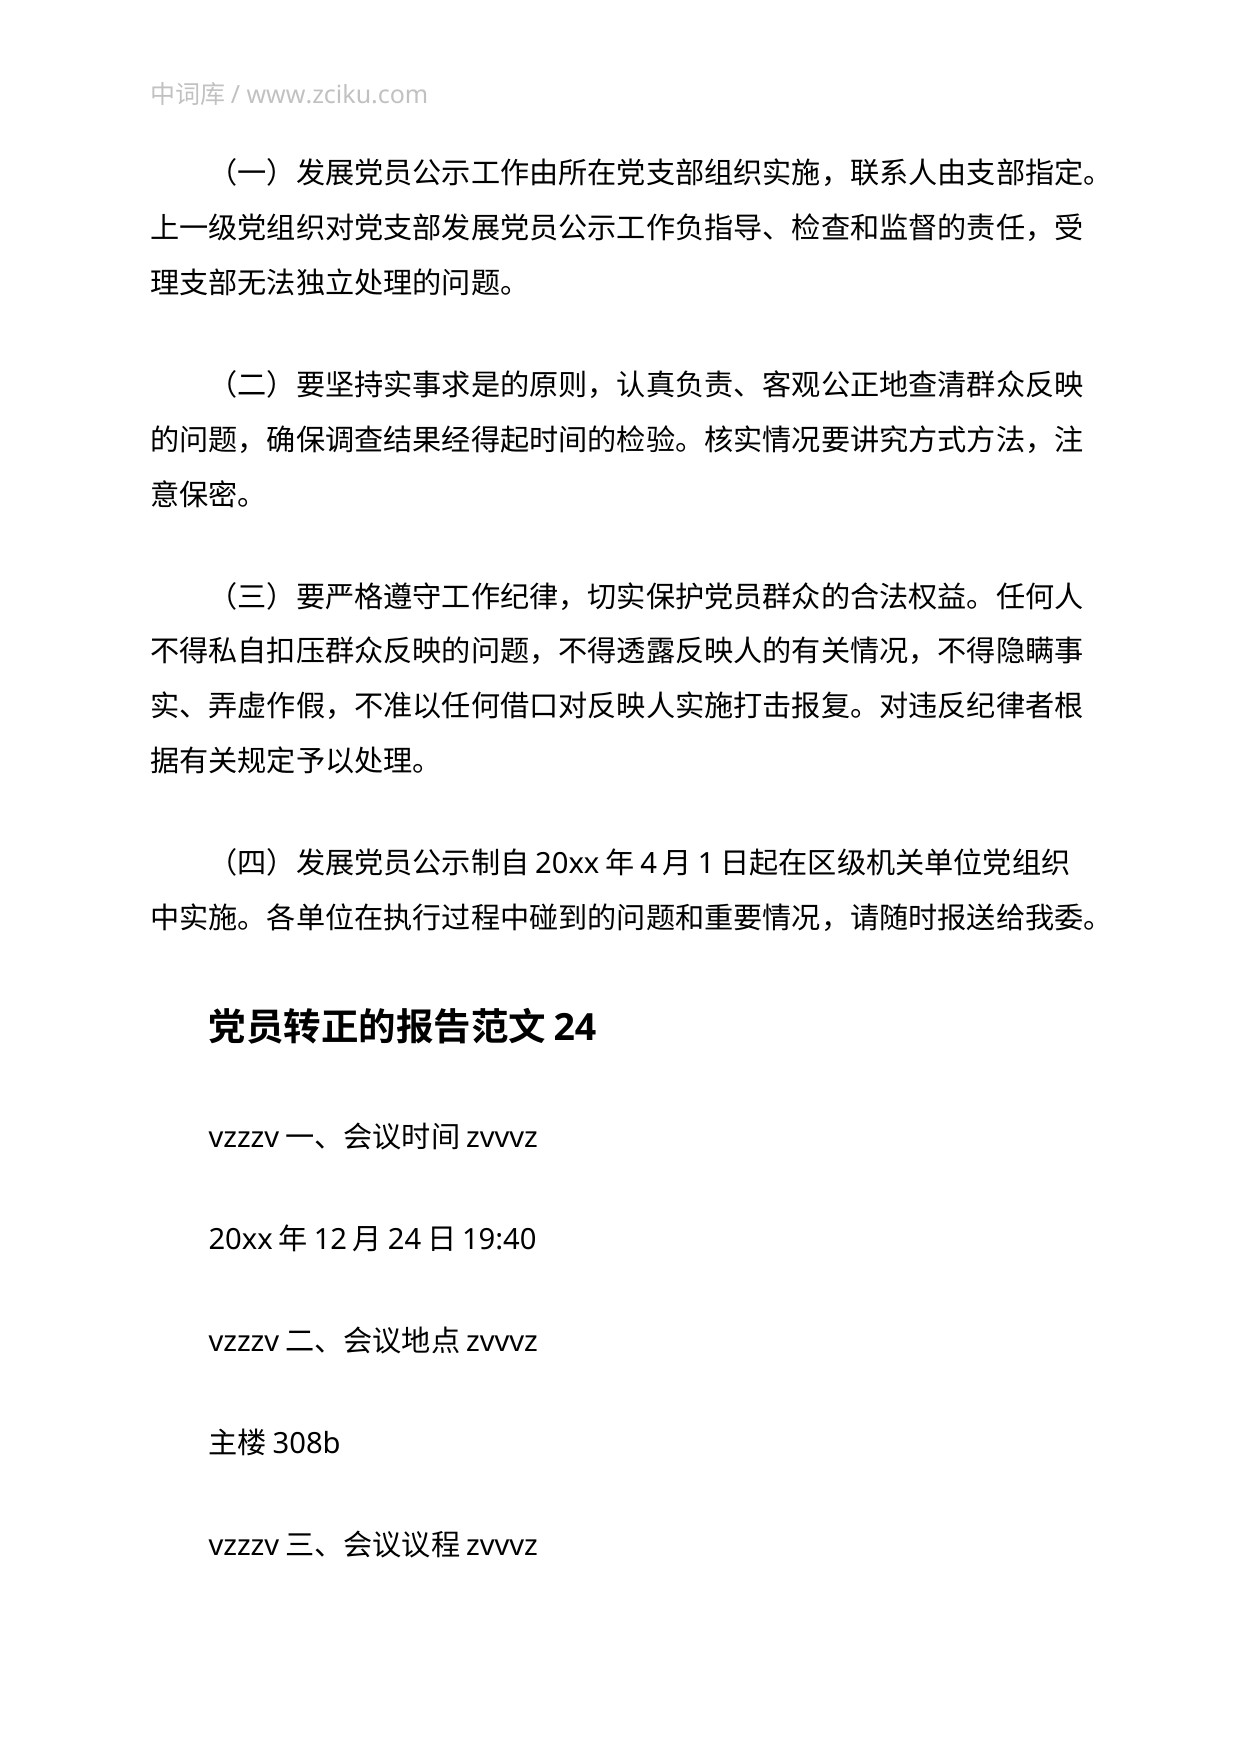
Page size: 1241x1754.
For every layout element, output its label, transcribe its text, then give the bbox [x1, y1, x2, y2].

text 主楼308b [150, 1420, 1090, 1462]
text vzzzv三、会议议程zvvvz [150, 1522, 1090, 1564]
text vzzzv一、会议时间zvvvz [150, 1114, 1090, 1156]
text （四）发展党员公示制自20xx年4月1日起在区级机关单位党组织中实施。各单位在执行过程中碰到的问题和重要情况，请随时报送给我委。 [150, 839, 1090, 937]
text （三）要严格遵守工作纪律，切实保护党员群众的合法权益。任何人不得私自扣压群众反映的问题，不得透露反映人的有关情况，不得隐瞒事实、弄虚作假，不准以任何借口对反映人实施打击报复。对违反纪律者根据有关规定予以处理。 [150, 573, 1090, 780]
text 20xx年12月24日19:40 [150, 1216, 1090, 1258]
text 党员转正的报告范文24 [150, 996, 1090, 1051]
text vzzzv二、会议地点zvvvz [150, 1318, 1090, 1360]
text （二）要坚持实事求是的原则，认真负责、客观公正地查清群众反映的问题，确保调查结果经得起时间的检验。核实情况要讲究方式方法，注意保密。 [150, 362, 1090, 514]
text （一）发展党员公示工作由所在党支部组织实施，联系人由支部指定。上一级党组织对党支部发展党员公示工作负指导、检查和监督的责任，受理支部无法独立处理的问题。 [150, 150, 1090, 302]
